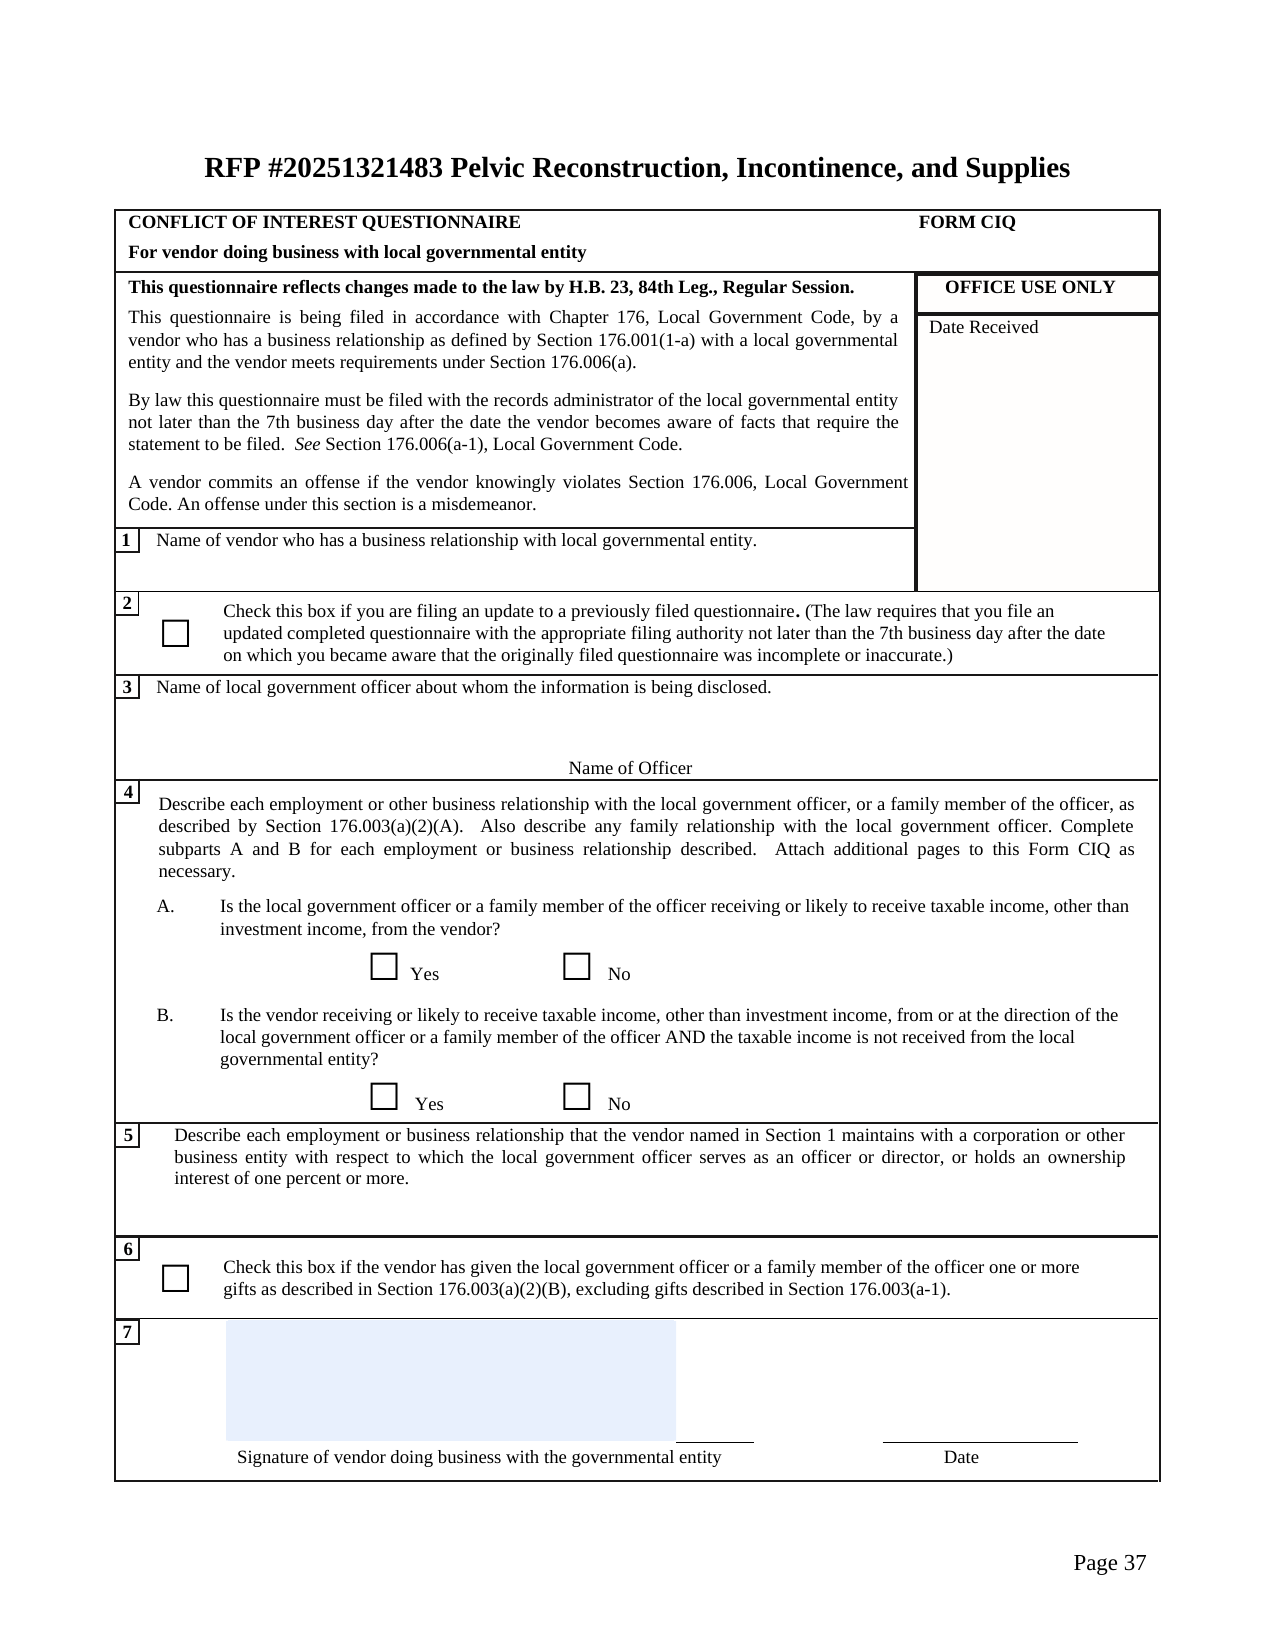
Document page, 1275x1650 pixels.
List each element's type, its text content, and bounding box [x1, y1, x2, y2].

table_cell [116, 553, 139, 591]
table_cell Name of local government officer about whom the information is being disclosed. Name of Officer [139, 674, 1159, 778]
table_cell 2 [116, 592, 138, 614]
table_cell Check this box if you are filing an update to a previously filed questionnaire. (The law requires that you file an updated completed questionnaire with the appropriate filing authority not later than the 7th business day after the date on which you became aware that the originally filed questionnaire was incomplete or inaccurate.) [217, 592, 1159, 673]
picture [226, 1320, 677, 1441]
table_cell 6 [116, 1238, 138, 1259]
table_cell OFFICE USE ONLY [918, 276, 1158, 312]
table_cell Check this box if the vendor has given the local government officer or a family member of the officer one or more gifts as described in Section 176.003(a)(2)(B), excluding gifts described in Section 176.003(a-1). [217, 1235, 1159, 1318]
table_cell [116, 1345, 139, 1480]
table_cell This questionnaire reflects changes made to the law by H.B. 23, 84th Leg., Regular Session. This questionnaire is being filed in accordance with Chapter 176, Local Government Code, by a vendor who has a business relationship as defined by Section 176.001(1-a) with a local governmental entity and the vendor meets requirements under Section 176.006(a). By law this questionnaire must be filed with the records administrator of the local governmental entity not later than the 7th business day after the date the vendor becomes aware of facts that require the statement to be filed. See Section 176.006(a-1), Local Government Code. A vendor commits an offense if the vendor knowingly violates Section 176.006, Local Government Code. An offense under this section is a misdemeanor. [116, 273, 914, 527]
table_cell [116, 804, 139, 1122]
table_cell Date Received [918, 316, 1158, 591]
table_cell 7 [116, 1321, 138, 1342]
table_cell [116, 1148, 139, 1235]
table_cell Name of vendor who has a business relationship with local governmental entity. [139, 529, 914, 591]
table_cell [139, 1238, 217, 1318]
table_cell 4 [116, 781, 138, 802]
table_cell Describe each employment or other business relationship with the local government officer, or a family member of the officer, as described by Section 176.003(a)(2)(A). Also describe any family relationship with the local government officer. Complete subparts A and B for each employment or business relationship described. Attach additional pages to this Form CIQ as necessary. Is the local government officer or a family member of the officer receiving or likely to receive taxable income, other than investment income, from the vendor? Yes No Is the vendor receiving or likely to receive taxable income, other than investment income, from or at the direction of the local government officer or a family member of the officer AND the taxable income is not received from the local governmental entity? Yes No [139, 779, 1159, 1122]
table_cell [116, 616, 139, 673]
table_header CONFLICT OF INTEREST QUESTIONNAIRE FORM CIQ For vendor doing business with local governmental entity [116, 211, 1158, 271]
table_cell [116, 699, 139, 778]
table_cell Signature of vendor doing business with the governmental entity Date [139, 1318, 1159, 1480]
table_cell 1 [116, 529, 138, 551]
table_cell [139, 592, 217, 673]
table_cell [116, 1261, 139, 1318]
table_cell Describe each employment or business relationship that the vendor named in Section 1 maintains with a corporation or other business entity with respect to which the local government officer serves as an officer or director, or holds an ownership interest of one percent or more. [139, 1122, 1159, 1235]
text RFP #20251321483 Pelvic Reconstruction, Incontinence, and Supplies [150, 150, 1125, 183]
table_cell 3 [116, 676, 138, 697]
table_cell 5 [116, 1124, 138, 1146]
